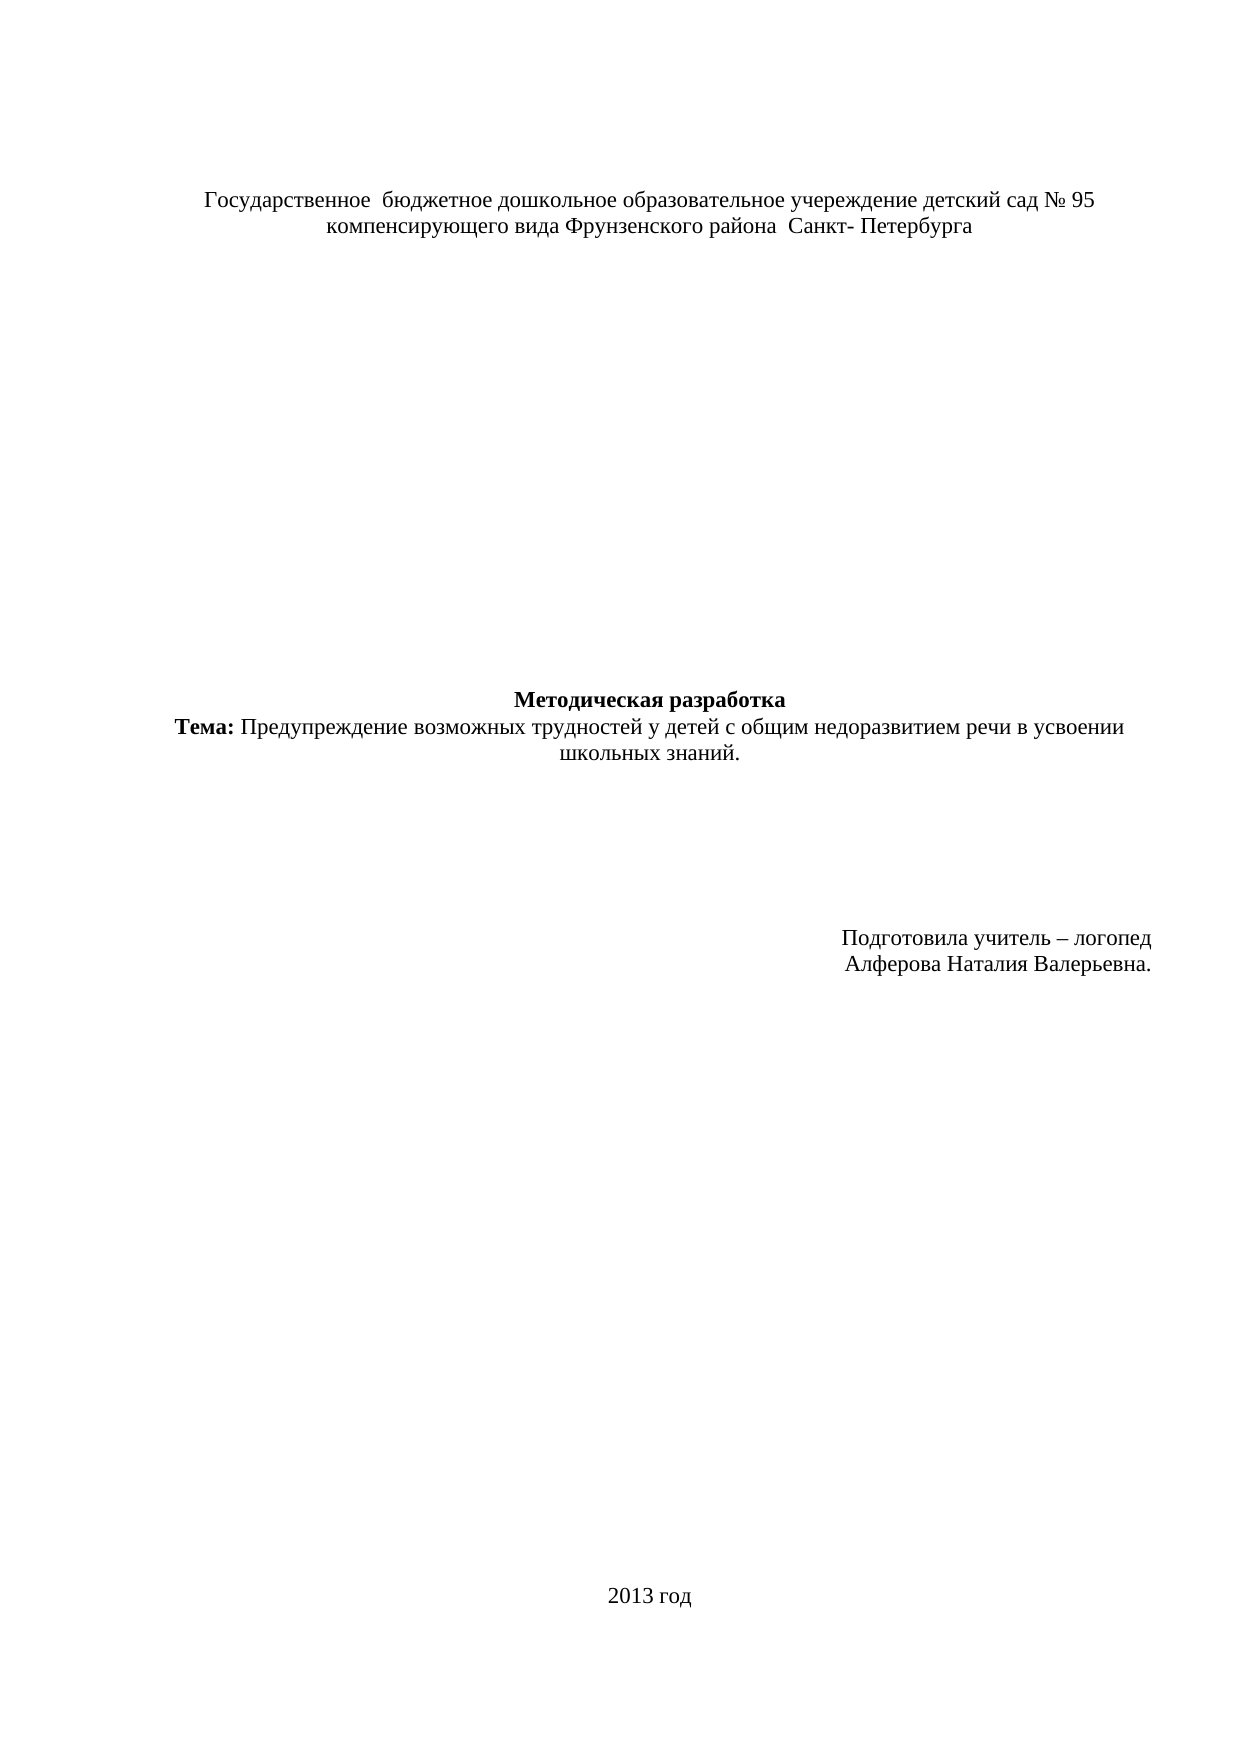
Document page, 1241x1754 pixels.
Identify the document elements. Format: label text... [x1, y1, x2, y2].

text Государственное бюджетное дошкольное образовательное учереждение детский сад № 95 [148, 186, 1152, 212]
text компенсирующего вида Фрунзенского района Санкт- Петербурга [148, 212, 1152, 238]
text Алферова Наталия Валерьевна. [148, 950, 1152, 976]
text 2013 год [148, 1582, 1152, 1609]
text Методическая разработка [148, 686, 1152, 713]
text Тема: Предупреждение возможных трудностей у детей с общим недоразвитием речи в усвоении школьных знаний. [148, 713, 1152, 765]
text Подготовила учитель – логопед [148, 923, 1152, 950]
